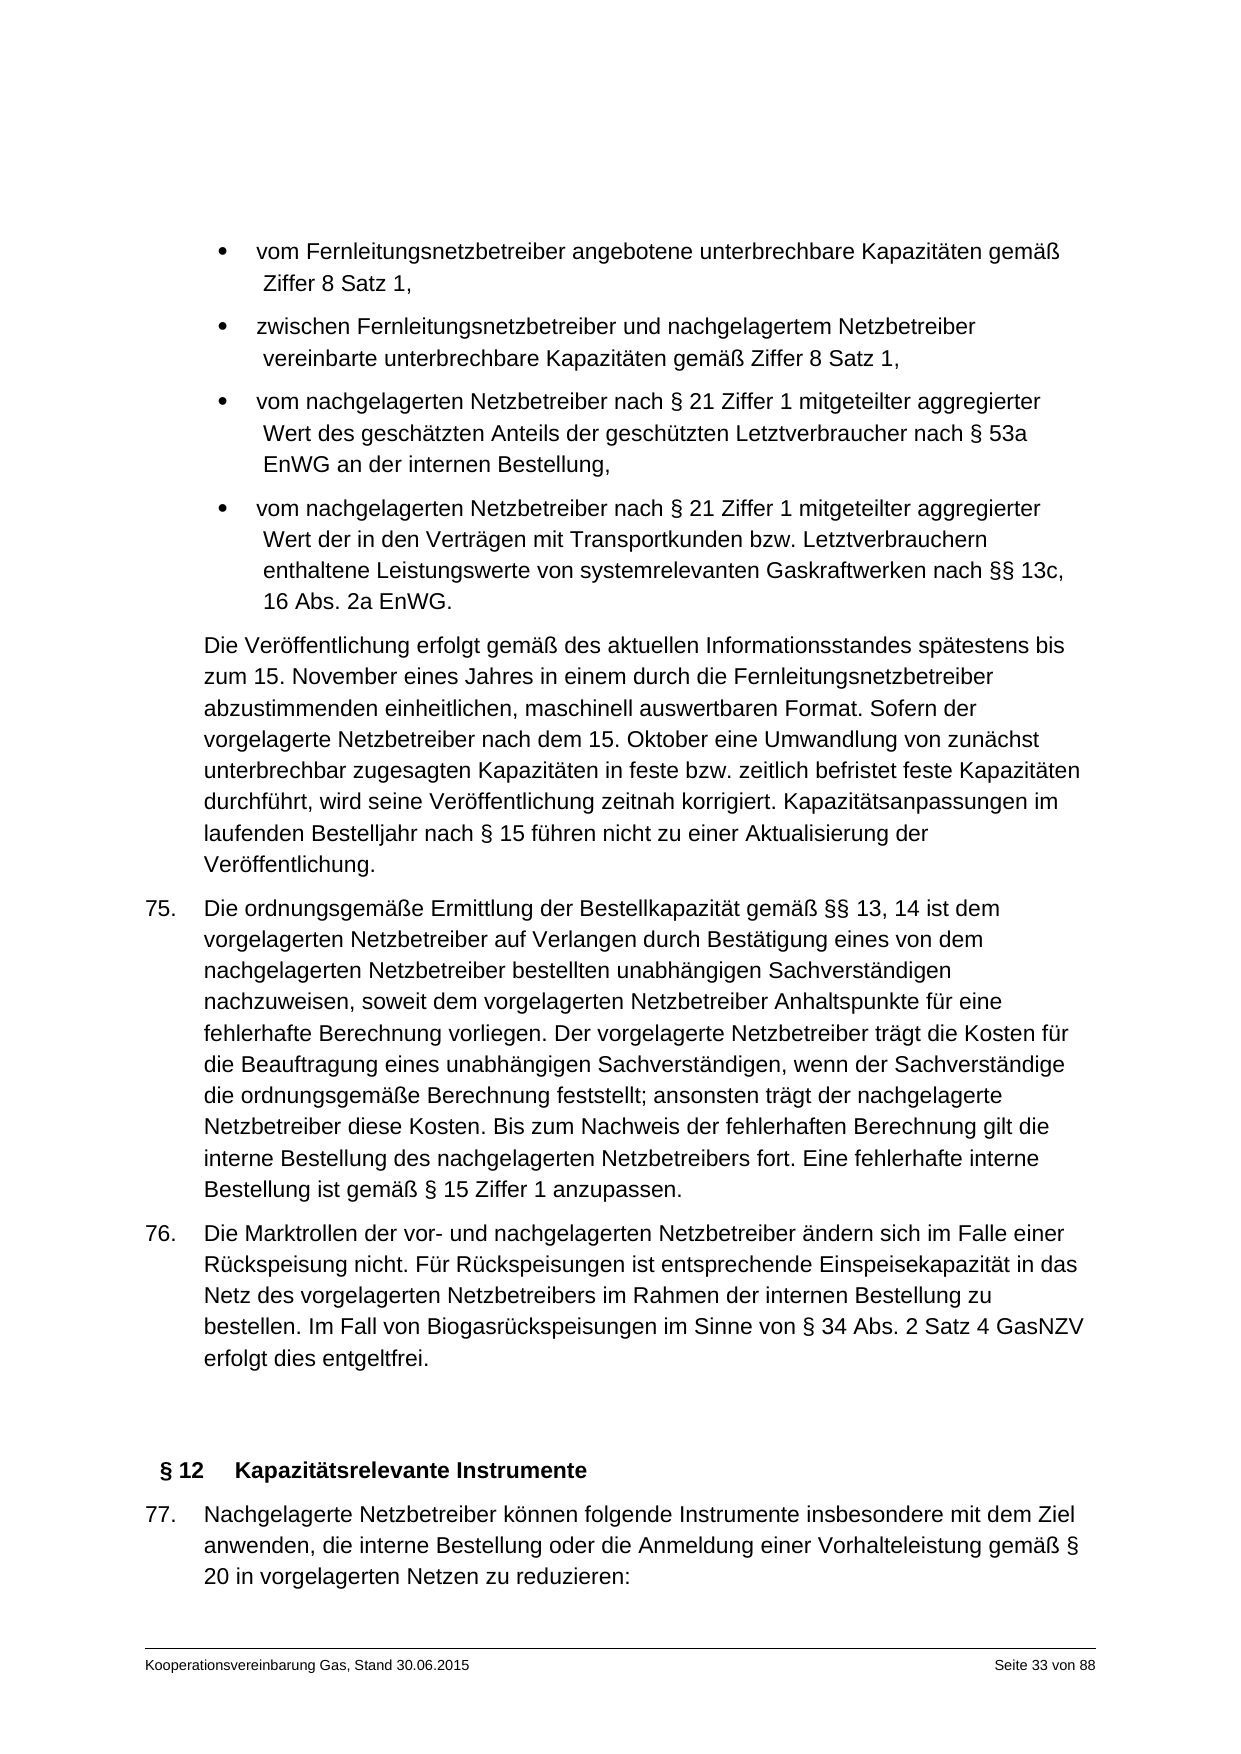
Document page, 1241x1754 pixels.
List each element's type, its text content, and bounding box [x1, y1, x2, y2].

list Nachgelagerte Netzbetreiber können folgende Instrumente insbesondere mit dem Ziel anwenden, die interne Bestellung oder die Anmeldung einer Vorhalteleistung gemäß § 20 in vorgelagerten Netzen zu reduzieren: [145, 1496, 1096, 1589]
list Die Marktrollen der vor- und nachgelagerten Netzbetreiber ändern sich im Falle einer Rückspeisung nicht. Für Rückspeisungen ist entsprechende Einspeisekapazität in das Netz des vorgelagerten Netzbetreibers im Rahmen der internen Bestellung zu bestellen. Im Fall von Biogasrückspeisungen im Sinne von § 34 Abs. 2 Satz 4 GasNZV erfolgt dies entgeltfrei. [145, 1214, 1096, 1371]
text Kapazitätsrelevante Instrumente [159, 1452, 1096, 1483]
list Die ordnungsgemäße Ermittlung der Bestellkapazität gemäß §§ 13, 14 ist dem vorgelagerten Netzbetreiber auf Verlangen durch Bestätigung eines von dem nachgelagerten Netzbetreiber bestellten unabhängigen Sachverständigen nachzuweisen, soweit dem vorgelagerten Netzbetreiber Anhaltspunkte für eine fehlerhafte Berechnung vorliegen. Der vorgelagerte Netzbetreiber trägt die Kosten für die Beauftragung eines unabhängigen Sachverständigen, wenn der Sachverständige die ordnungsgemäße Berechnung feststellt; ansonsten trägt der nachgelagerte Netzbetreiber diese Kosten. Bis zum Nachweis der fehlerhaften Berechnung gilt die interne Bestellung des nachgelagerten Netzbetreibers fort. Eine fehlerhafte interne Bestellung ist gemäß § 15 Ziffer 1 anzupassen. [145, 889, 1096, 1202]
list zwischen Fernleitungsnetzbetreiber und nachgelagertem Netzbetreiber vereinbarte unterbrechbare Kapazitäten gemäß Ziffer 8 Satz 1, [218, 308, 1096, 371]
list vom nachgelagerten Netzbetreiber nach § 21 Ziffer 1 mitgeteilter aggregierter Wert des geschätzten Anteils der geschützten Letztverbraucher nach § 53a EnWG an der internen Bestellung, [218, 383, 1096, 477]
text Die Veröffentlichung erfolgt gemäß des aktuellen Informationsstandes spätestens bis zum 15. November eines Jahres in einem durch die Fernleitungsnetzbetreiber abzustimmenden einheitlichen, maschinell auswertbaren Format. Sofern der vorgelagerte Netzbetreiber nach dem 15. Oktober eine Umwandlung von zunächst unterbrechbar zugesagten Kapazitäten in feste bzw. zeitlich befristet feste Kapazitäten durchführt, wird seine Veröffentlichung zeitnah korrigiert. Kapazitätsanpassungen im laufenden Bestelljahr nach § 15 führen nicht zu einer Aktualisierung der Veröffentlichung. [204, 627, 1096, 877]
list vom Fernleitungsnetzbetreiber angebotene unterbrechbare Kapazitäten gemäß Ziffer 8 Satz 1, [218, 233, 1096, 296]
list vom nachgelagerten Netzbetreiber nach § 21 Ziffer 1 mitgeteilter aggregierter Wert der in den Verträgen mit Transportkunden bzw. Letztverbrauchern enthaltene Leistungswerte von systemrelevanten Gaskraftwerken nach §§ 13c, 16 Abs. 2a EnWG. [218, 489, 1096, 614]
